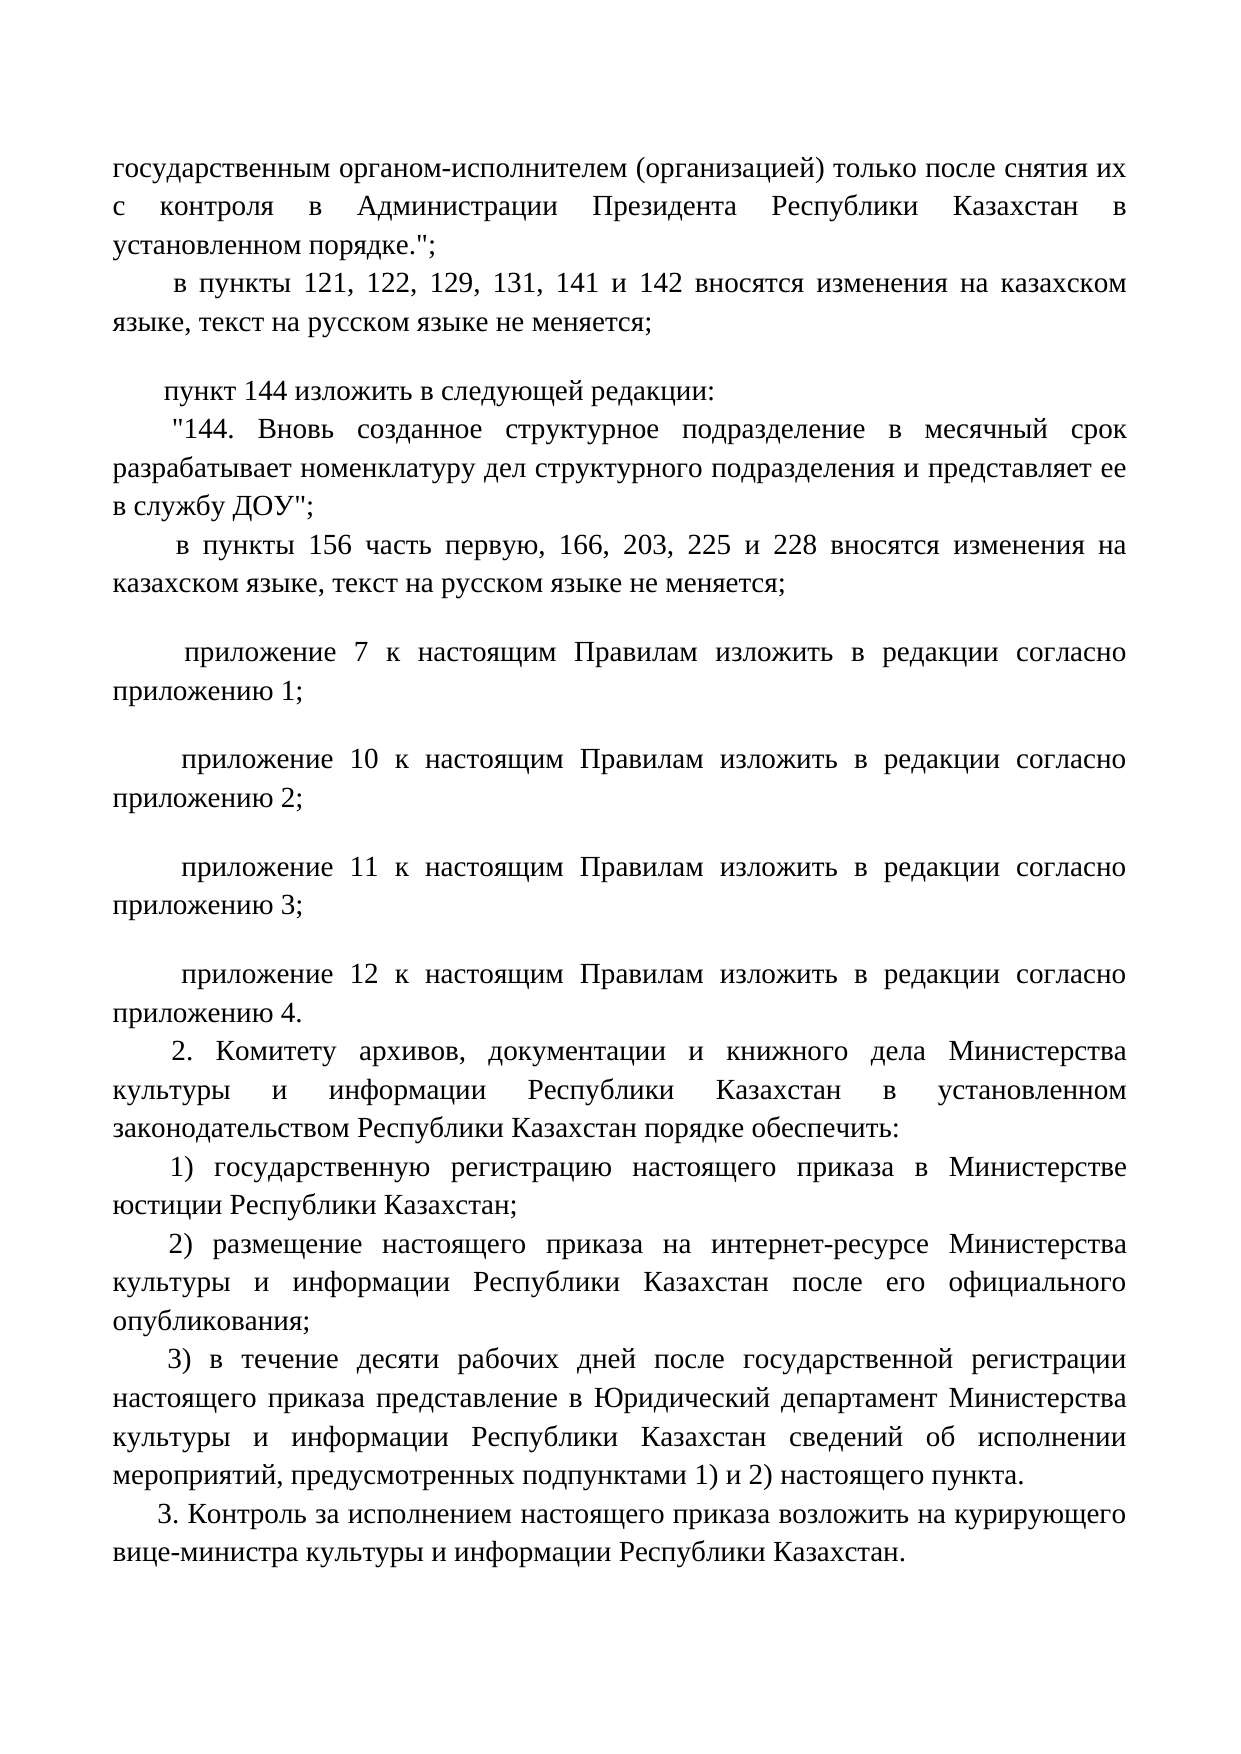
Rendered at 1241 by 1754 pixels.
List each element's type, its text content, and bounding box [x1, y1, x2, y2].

text 3) в течение десяти рабочих дней после государственной регистрации настоящего приказа представление в Юридический департамент Министерства культуры и информации Республики Казахстан сведений об исполнении мероприятий, предусмотренных подпунктами 1) и 2) настоящего пункта. [112, 1342, 1128, 1491]
text приложение 11 к настоящим Правилам изложить в редакции согласно приложению 3; [112, 849, 1128, 921]
text 2) размещение настоящего приказа на интернет-ресурсе Министерства культуры и информации Республики Казахстан после его официального опубликования; [112, 1226, 1128, 1337]
text "144. Вновь созданное структурное подразделение в месячный срок разрабатывает номенклатуру дел структурного подразделения и представляет ее в службу ДОУ"; [112, 411, 1128, 522]
text приложение 12 к настоящим Правилам изложить в редакции согласно приложению 4. [112, 956, 1128, 1028]
text приложение 7 к настоящим Правилам изложить в редакции согласно приложению 1; [112, 634, 1128, 706]
text приложение 10 к настоящим Правилам изложить в редакции согласно приложению 2; [112, 742, 1128, 814]
text 2. Комитету архивов, документации и книжного дела Министерства культуры и информации Республики Казахстан в установленном законодательством Республики Казахстан порядке обеспечить: [112, 1033, 1128, 1144]
text в пункты 156 часть первую, 166, 203, 225 и 228 вносятся изменения на казахском языке, текст на русском языке не меняется; [112, 527, 1128, 599]
text 3. Контроль за исполнением настоящего приказа возложить на курирующего вице-министра культуры и информации Республики Казахстан. [112, 1496, 1128, 1568]
text пункт 144 изложить в следующей редакции: [112, 373, 1128, 406]
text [112, 150, 1128, 261]
text в пункты 121, 122, 129, 131, 141 и 142 вносятся изменения на казахском языке, текст на русском языке не меняется; [112, 266, 1128, 338]
text 1) государственную регистрацию настоящего приказа в Министерстве юстиции Республики Казахстан; [112, 1149, 1128, 1221]
